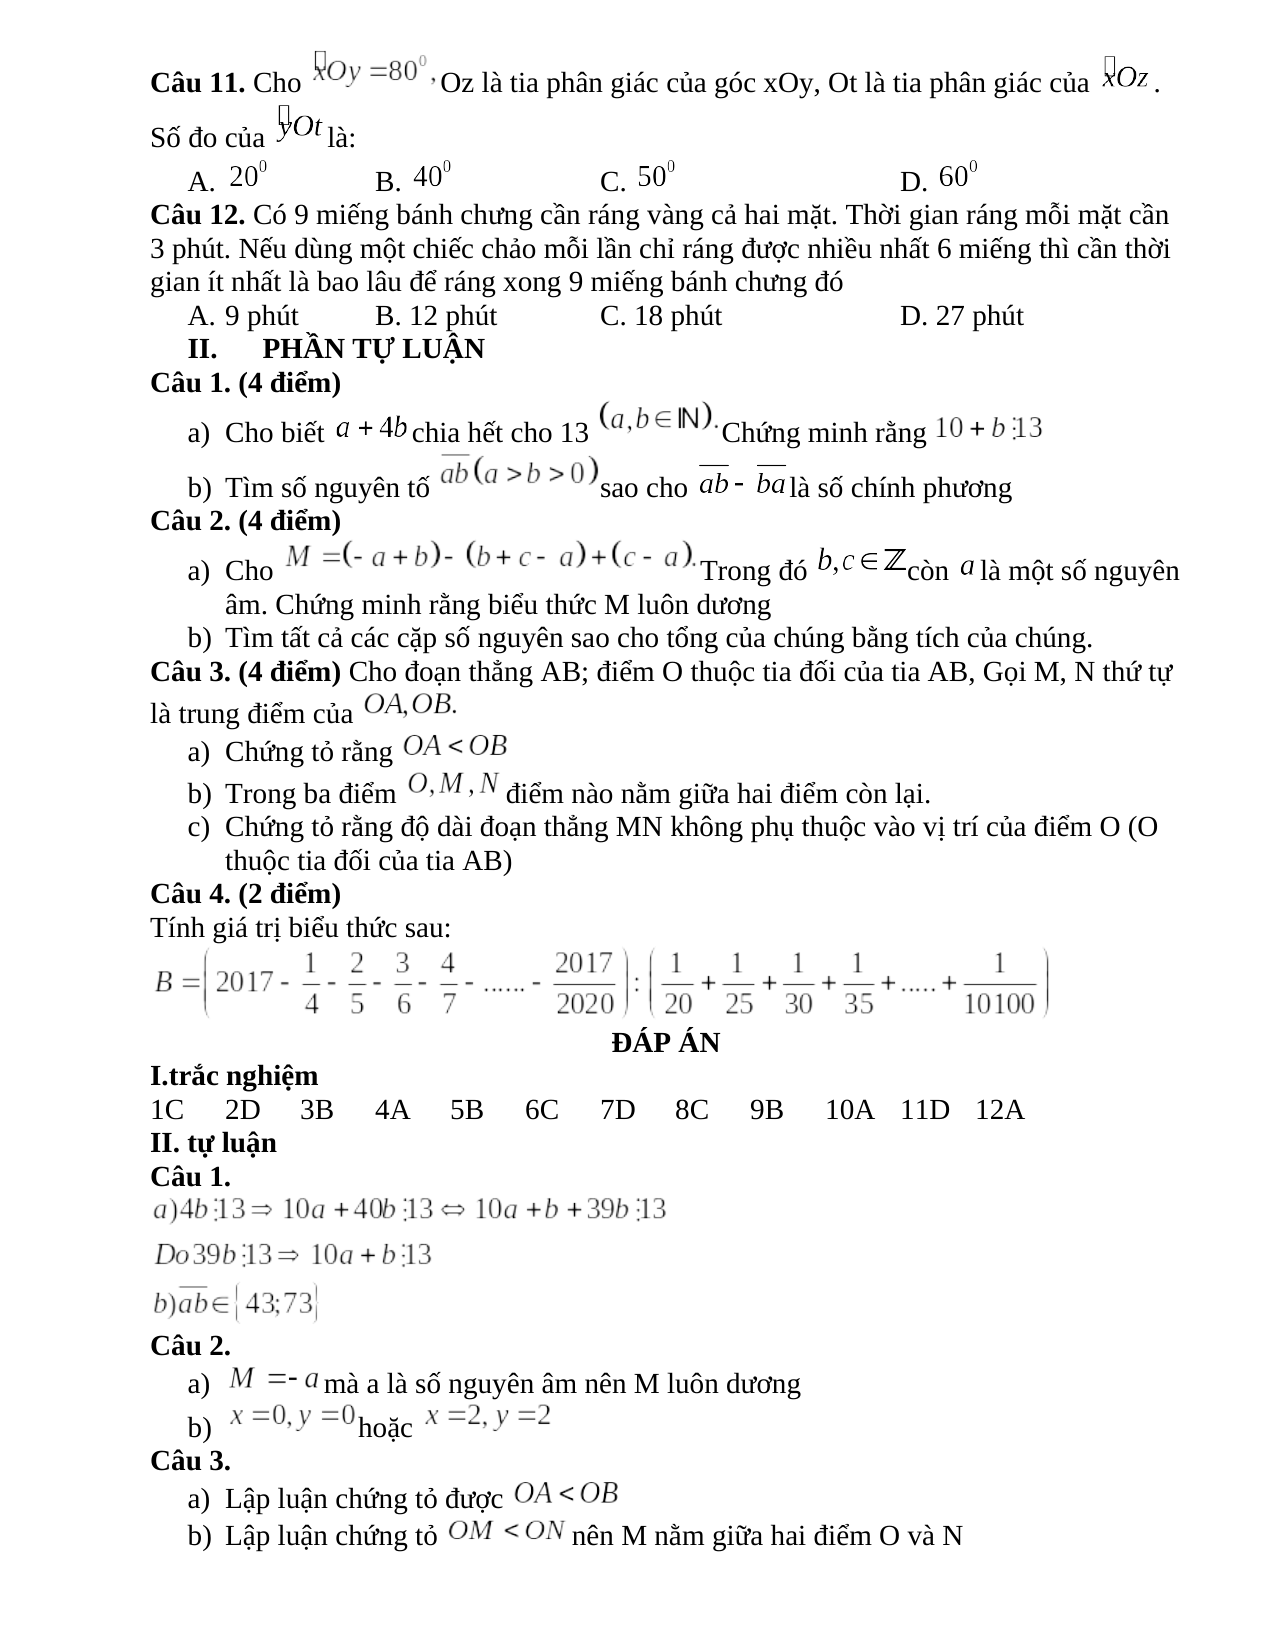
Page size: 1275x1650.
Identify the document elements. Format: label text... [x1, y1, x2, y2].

list Câu 1. [150, 1159, 1181, 1193]
list B. C. D. [187, 154, 1181, 197]
list 1C 2D 3B 4A 5B 6C 7D 8C 9B 10A 11D 12A [150, 1092, 1181, 1126]
list Câu 2. [150, 1328, 1181, 1362]
list ĐÁP ÁN [150, 1025, 1181, 1058]
list Câu 11. Cho Oz là tia phân giác của góc xOy, Ot là tia phân giác của . Số đo của là: [150, 44, 1181, 154]
list Cho biết chia hết cho 13 Chứng minh rằng [187, 399, 1181, 449]
list Tìm tất cả các cặp số nguyên sao cho tổng của chúng bằng tích của chúng. [187, 621, 1181, 654]
list Lập luận chứng tỏ được [187, 1477, 1181, 1514]
list Câu 3. [150, 1443, 1181, 1477]
list Câu 3. (4 điểm) Cho đoạn thẳng AB; điểm O thuộc tia đối của tia AB, Gọi M, N thứ tự là trung điểm của [150, 654, 1181, 730]
list mà a là số nguyên âm nên M luôn dương [187, 1362, 1181, 1399]
list Chứng tỏ rằng [187, 730, 1181, 767]
list hoặc [187, 1399, 1181, 1443]
list Chứng tỏ rằng độ dài đoạn thẳng MN không phụ thuộc vào vị trí của điểm O (O thuộc tia đối của tia AB) [187, 809, 1181, 877]
list Trong ba điểm điểm nào nằm giữa hai điểm còn lại. [187, 767, 1181, 809]
list Câu 12. Có 9 miếng bánh chưng cần ráng vàng cả hai mặt. Thời gian ráng mỗi mặt cần 3 phút. Nếu dùng một chiếc chảo mỗi lần chỉ ráng được nhiều nhất 6 miếng thì cần thời gian ít nhất là bao lâu để ráng xong 9 miếng bánh chưng đó [150, 197, 1181, 298]
list Cho Trong đó còn là một số nguyên âm. Chứng minh rằng biểu thức M luôn dương [187, 537, 1181, 621]
list II. tự luận [150, 1126, 1181, 1159]
list Câu 4. (2 điểm) [150, 877, 1181, 910]
list Câu 1. (4 điểm) [150, 365, 1181, 399]
list Tìm số nguyên tố sao cho là số chính phương [187, 449, 1181, 503]
list Tính giá trị biểu thức sau: [150, 910, 1181, 944]
list I.trắc nghiệm [150, 1058, 1181, 1092]
list PHẦN TỰ LUẬN [187, 332, 1181, 365]
list Câu 2. (4 điểm) [150, 503, 1181, 537]
list 9 phút B. 12 phút C. 18 phút D. 27 phút [187, 298, 1181, 332]
list Lập luận chứng tỏ nên M nằm giữa hai điểm O và N [187, 1514, 1181, 1552]
